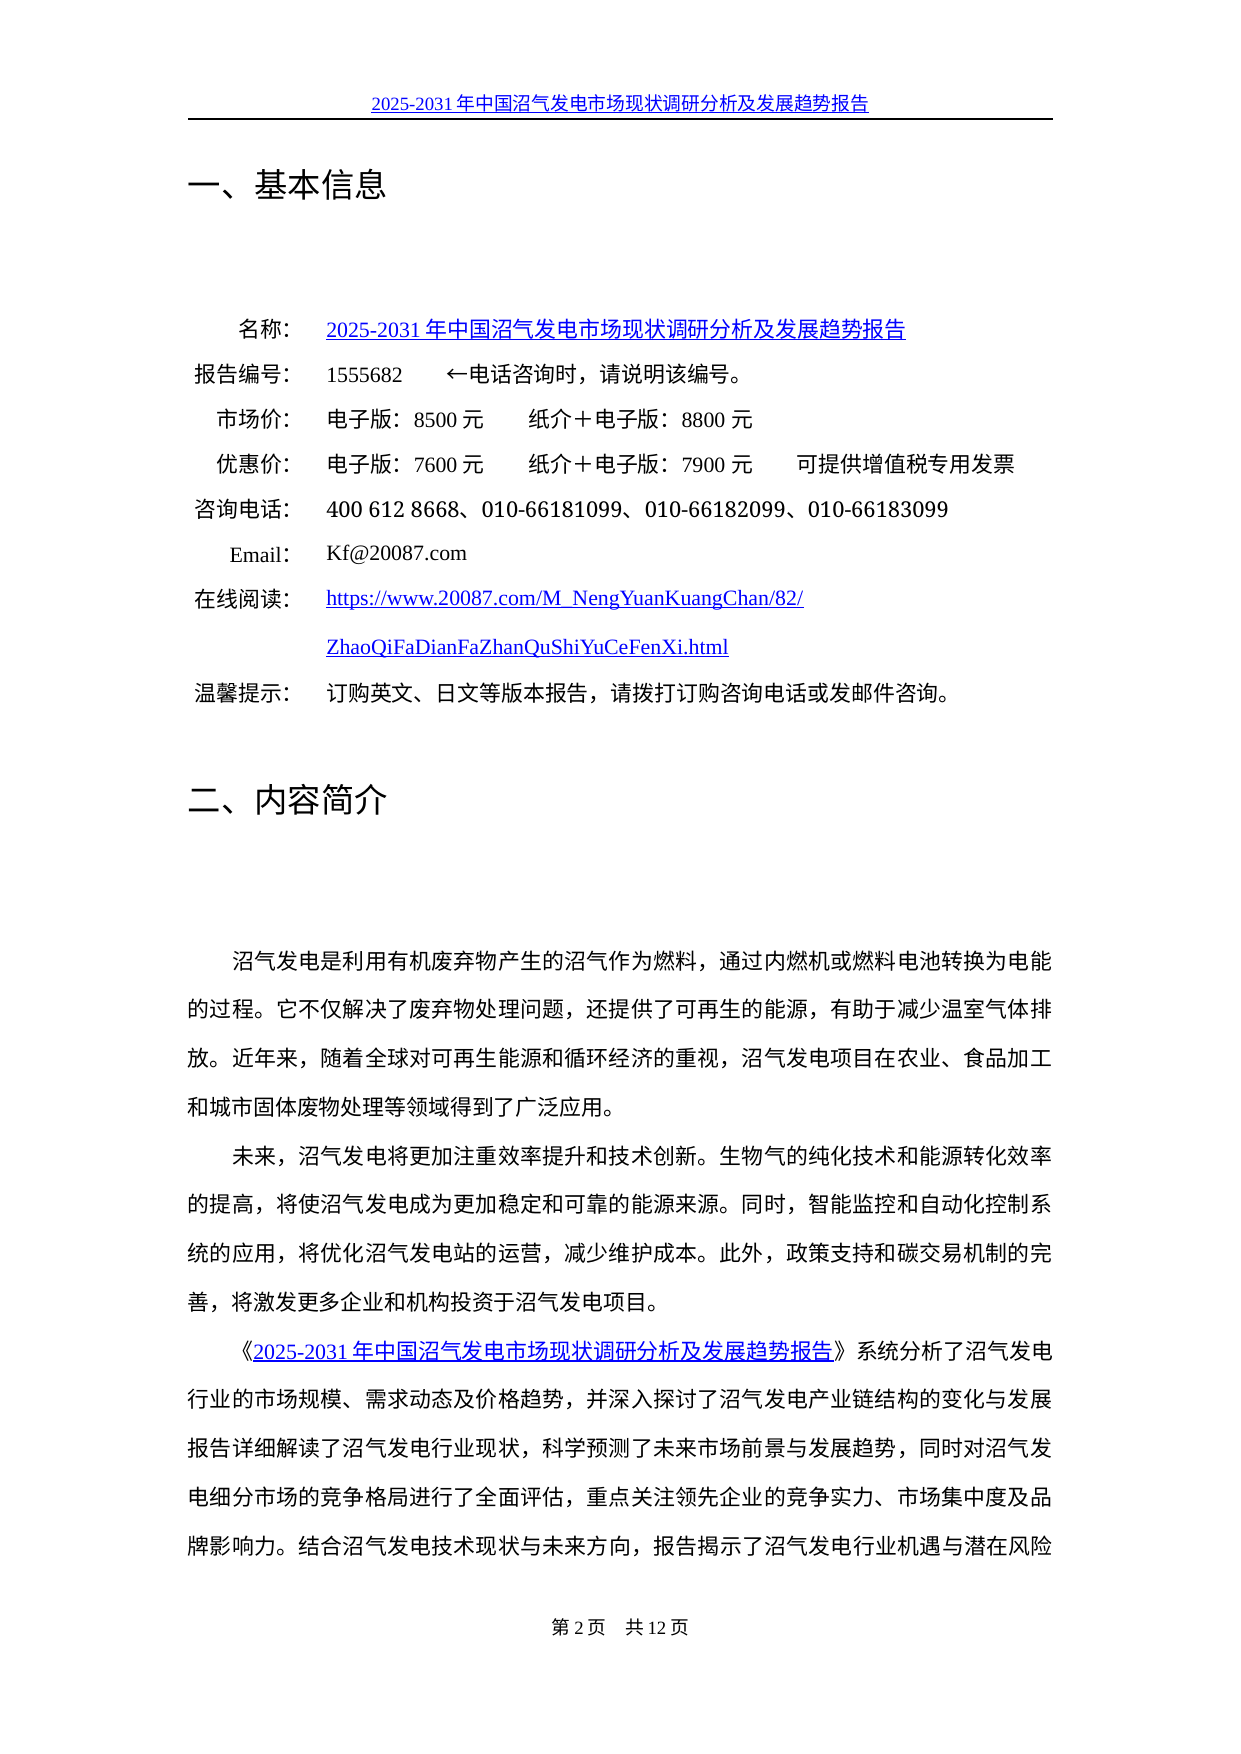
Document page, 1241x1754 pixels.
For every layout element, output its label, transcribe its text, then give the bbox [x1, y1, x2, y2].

table_cell 在线阅读： [167, 582, 315, 675]
table_header 2025-2031年中国沼气发电市场现状调研分析及发展趋势报告 [315, 312, 1073, 357]
table_cell 电子版：7600 元 纸介＋电子版：7900 元 可提供增值税专用发票 [315, 447, 1073, 492]
table_header 名称： [167, 312, 315, 357]
table_cell [315, 582, 1073, 675]
table_cell 电子版：8500 元 纸介＋电子版：8800 元 [315, 402, 1073, 447]
title 一、基本信息 [187, 150, 1053, 215]
table_cell 优惠价： [167, 447, 315, 492]
table_cell Kf@20087.com [315, 537, 1073, 582]
table_cell 市场价： [167, 402, 315, 447]
table_cell 订购英文、日文等版本报告，请拨打订购咨询电话或发邮件咨询。 [315, 675, 1073, 720]
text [187, 943, 1053, 1561]
table_cell Email： [167, 537, 315, 582]
table_cell 报告编号： [167, 357, 315, 402]
table_cell 温馨提示： [167, 675, 315, 720]
table_cell 400 612 8668、010-66181099、010-66182099、010-66183099 [315, 492, 1073, 537]
table_cell 1555682 ←电话咨询时，请说明该编号。 [315, 357, 1073, 402]
title 二、内容简介 [187, 766, 1053, 831]
table_cell 咨询电话： [167, 492, 315, 537]
